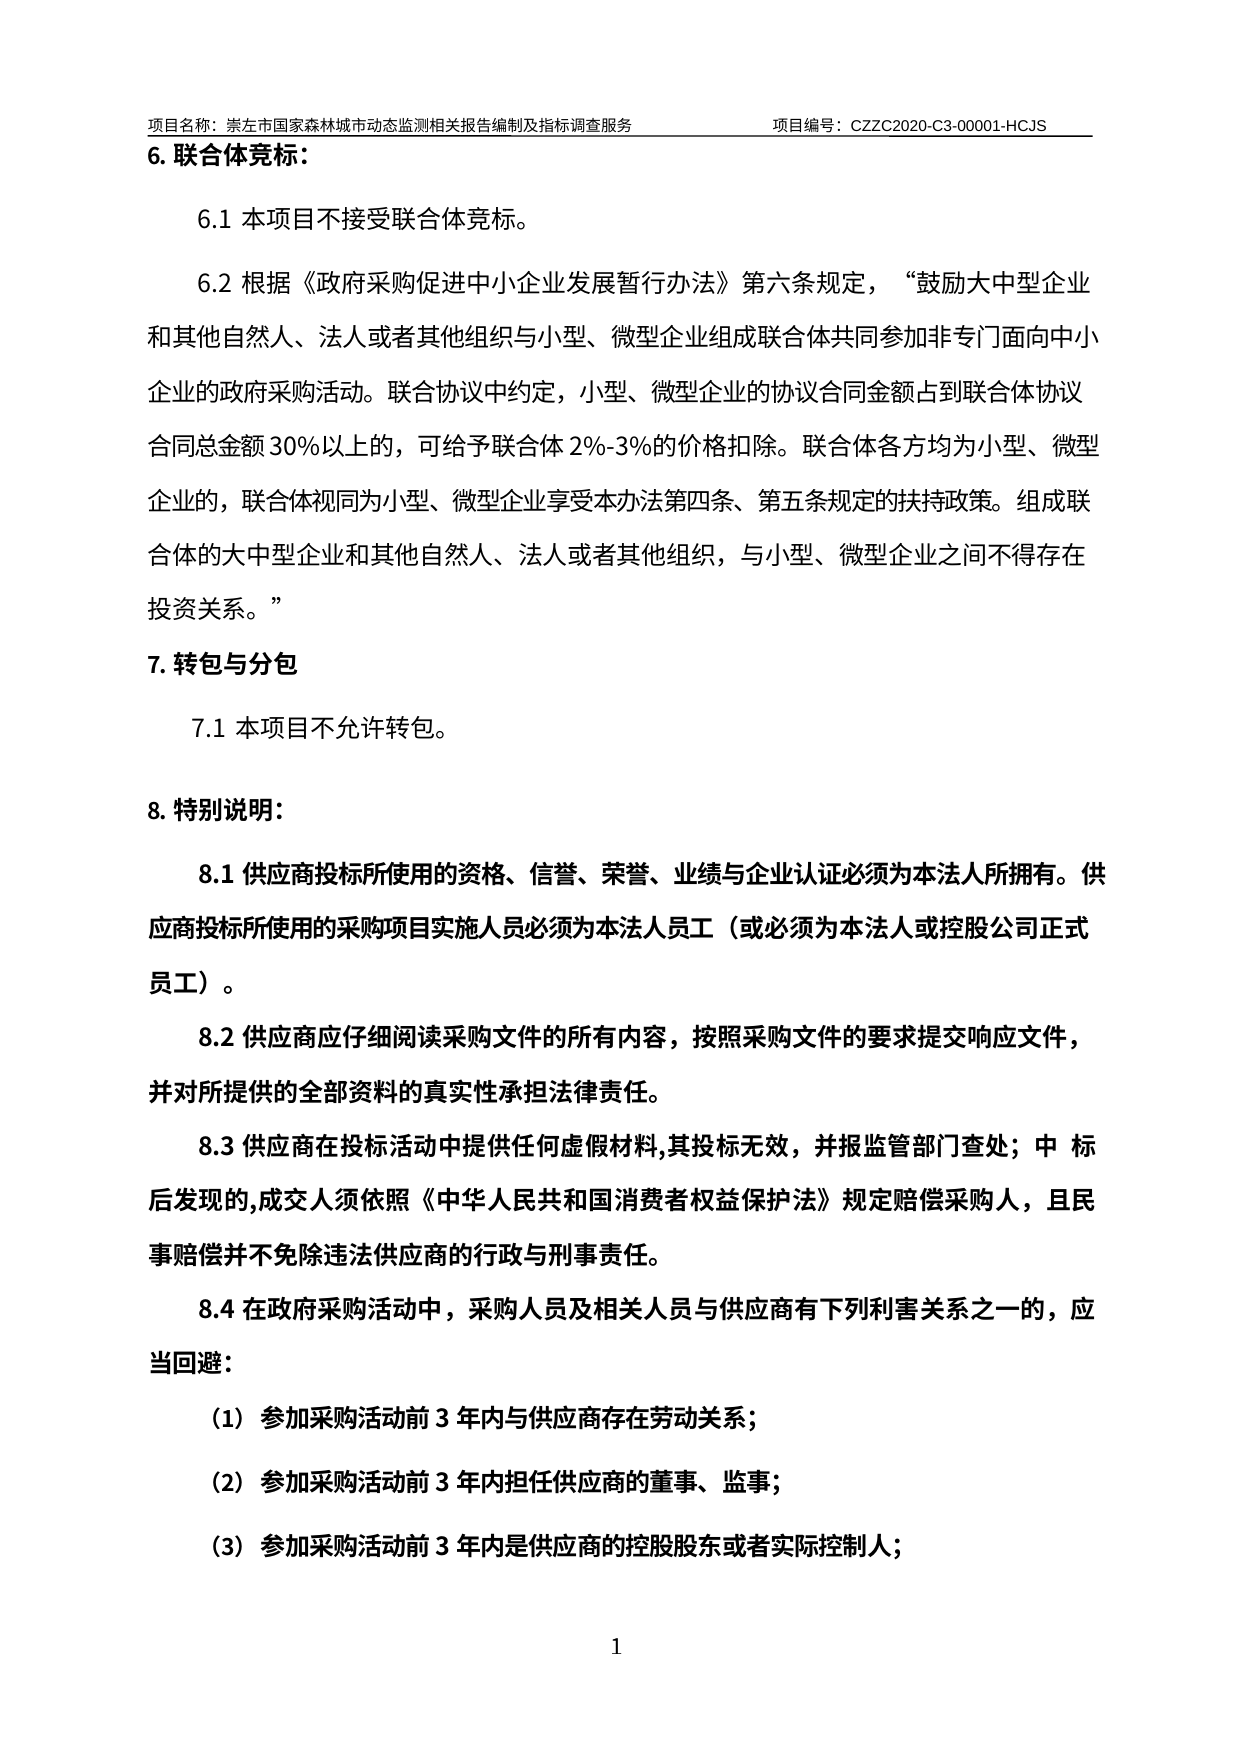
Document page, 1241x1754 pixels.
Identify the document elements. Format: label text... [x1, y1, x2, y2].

list 联合体竞标： [148, 135, 1146, 172]
list 本项目不允许转包。 [191, 708, 1146, 744]
list 转包与分包 [148, 644, 1146, 680]
list 特别说明： [148, 790, 1146, 827]
list 参加采购活动前 3 年内是供应商的控股股东或者实际控制人； [198, 1527, 1146, 1563]
list 参加采购活动前 3 年内与供应商存在劳动关系； [198, 1398, 1146, 1434]
list 根据《政府采购促进中小企业发展暂行办法》第六条规定，“鼓励大中型企业和其他自然人、法人或者其他组织与小型、微型企业组成联合体共同参加非专门面向中小企业的政府采购活动。联合协议中约定，小型、微型企业的协议合同金额占到联合体协议合同总金额 30%以上的，可给予联合体 2%-3%的价格扣除。联合体各方均为小型、微型企业的，联合体视同为小型、微型企业享受本办法第四条、第五条规定的扶持政策。组成联合体的大中型企业和其他自然人、法人或者其他组织，与小型、微型企业之间不得存在投资关系。” [148, 263, 1105, 626]
list 参加采购活动前 3 年内担任供应商的董事、监事； [198, 1462, 1146, 1499]
list 在政府采购活动中，采购人员及相关人员与供应商有下列利害关系之一的，应当回避： [148, 1289, 1096, 1380]
list 供应商在投标活动中提供任何虚假材料,其投标无效，并报监管部门查处；中 标后发现的,成交人须依照《中华人民共和国消费者权益保护法》规定赔偿采购人，且民事赔偿并不免除违法供应商的行政与刑事责任。 [148, 1126, 1096, 1271]
list 供应商投标所使用的资格、信誉、荣誉、业绩与企业认证必须为本法人所拥有。供应商投标所使用的采购项目实施人员必须为本法人员工（或必须为本法人或控股公司正式员工）。 [148, 854, 1109, 999]
list 本项目不接受联合体竞标。 [198, 199, 1146, 236]
list 供应商应仔细阅读采购文件的所有内容，按照采购文件的要求提交响应文件， 并对所提供的全部资料的真实性承担法律责任。 [148, 1018, 1099, 1108]
